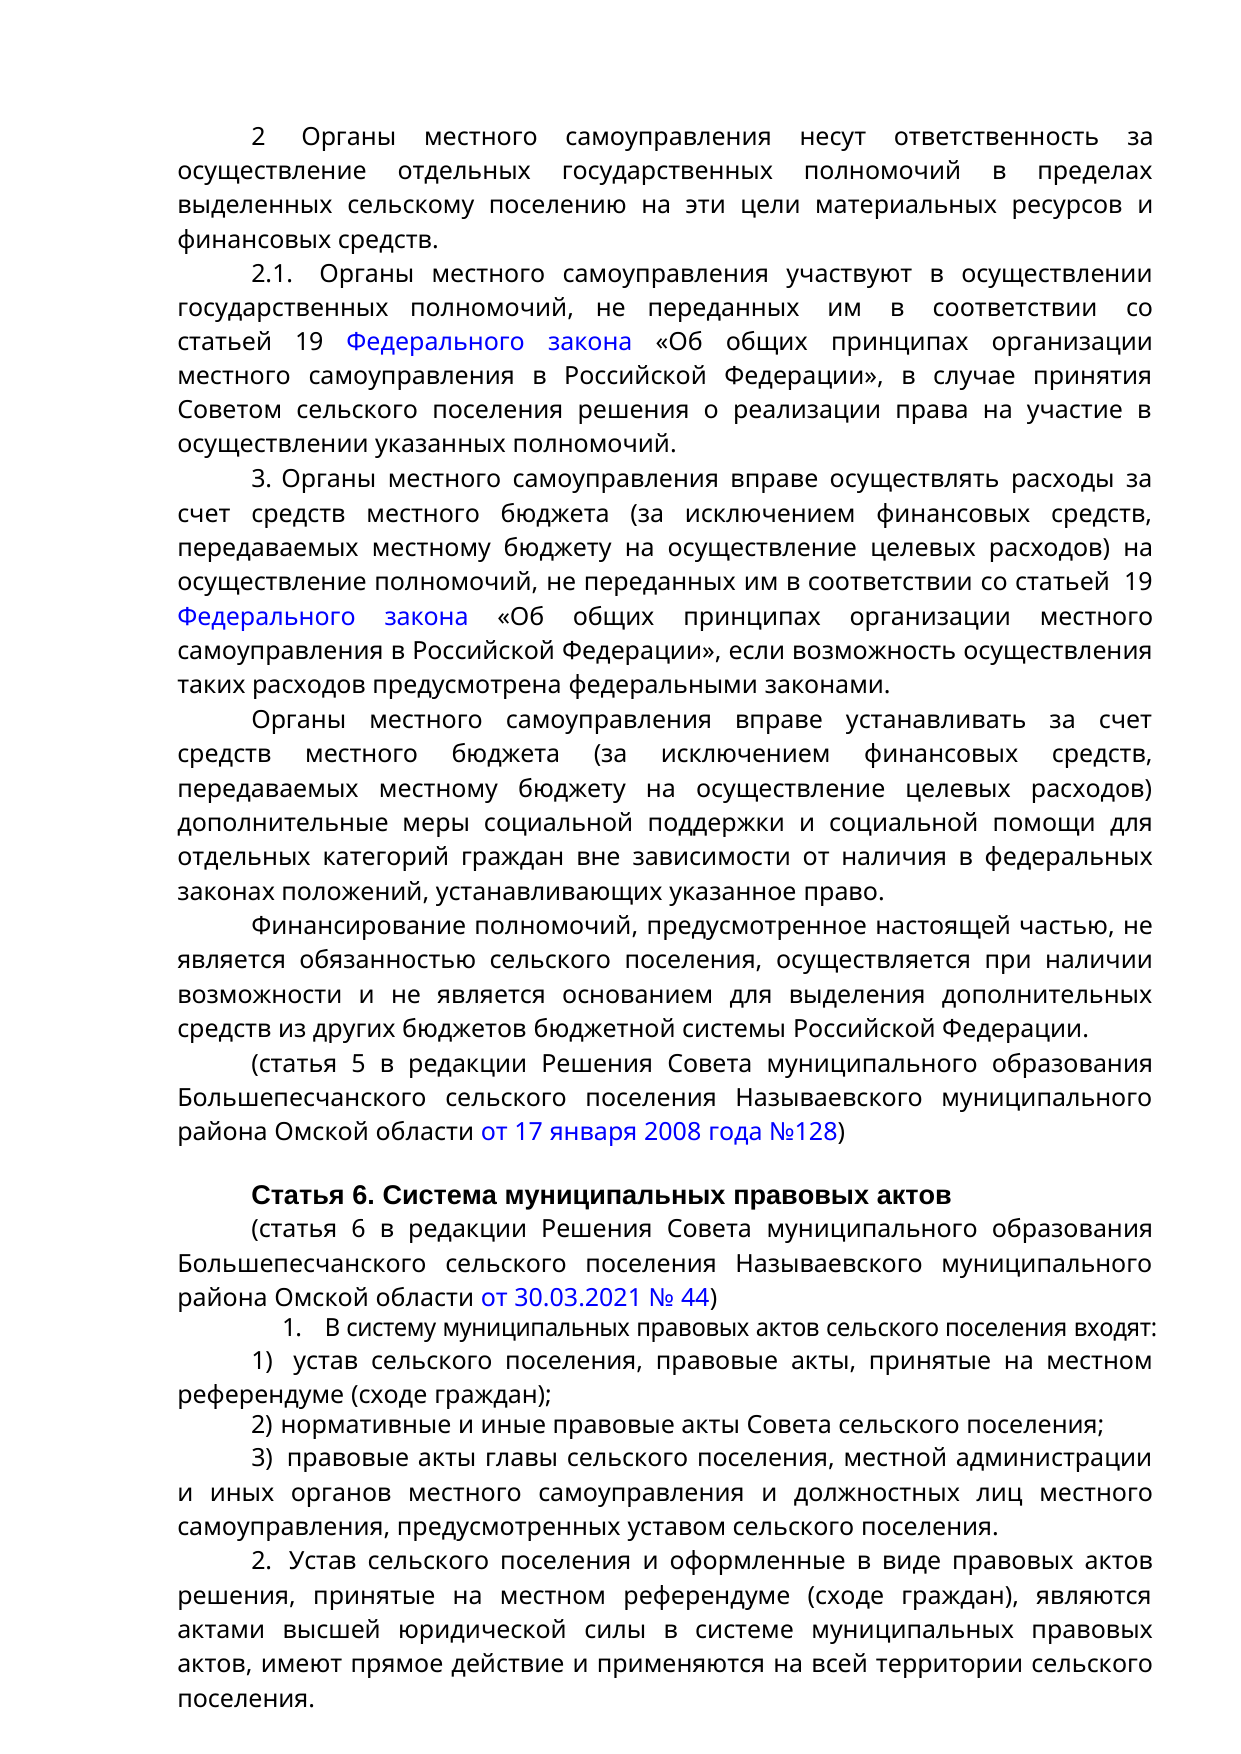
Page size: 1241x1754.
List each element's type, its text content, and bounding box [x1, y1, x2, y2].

list Устав сельского поселения и оформленные в виде правовых актов решения, принятые на местном референдуме (сходе граждан), являются актами высшей юридической силы в системе муниципальных правовых актов, имеют прямое действие и применяются на всей территории сельского поселения. [177, 1543, 1153, 1714]
text (статья 5 в редакции Решения Совета муниципального образования Большепесчанского сельского поселения Называевского муниципального района Омской области от 17 января 2008 года №128) [177, 1045, 1153, 1148]
list В систему муниципальных правовых актов сельского поселения входят: [282, 1314, 1165, 1342]
list правовые акты главы сельского поселения, местной администрации и иных органов местного самоуправления и должностных лиц местного самоуправления, предусмотренных уставом сельского поселения. [177, 1440, 1153, 1543]
text Финансирование полномочий, предусмотренное настоящей частью, не является обязанностью сельского поселения, осуществляется при наличии возможности и не является основанием для выделения дополнительных средств из других бюджетов бюджетной системы Российской Федерации. [177, 908, 1153, 1045]
list Органы местного самоуправления несут ответственность за осуществление отдельных государственных полномочий в пределах выделенных сельскому поселению на эти цели материальных ресурсов и финансовых средств. [177, 118, 1153, 255]
list нормативные и иные правовые акты Совета сельского поселения; [251, 1411, 1165, 1439]
list устав сельского поселения, правовые акты, принятые на местном референдуме (сходе граждан); [177, 1342, 1153, 1411]
subtitle Статья 6. Система муниципальных правовых актов [251, 1179, 1165, 1210]
list Органы местного самоуправления вправе осуществлять расходы за счет средств местного бюджета (за исключением финансовых средств, передаваемых местному бюджету на осуществление целевых расходов) на осуществление полномочий, не переданных им в соответствии со статьей 19 Федерального закона «Об общих принципах организации местного самоуправления в Российской Федерации», если возможность осуществления таких расходов предусмотрена федеральными законами. [177, 461, 1153, 701]
list Органы местного самоуправления участвуют в осуществлении государственных полномочий, не переданных им в соответствии со статьей 19 Федерального закона «Об общих принципах организации местного самоуправления в Российской Федерации», в случае принятия Советом сельского поселения решения о реализации права на участие в осуществлении указанных полномочий. [177, 256, 1153, 460]
text (статья 6 в редакции Решения Совета муниципального образования Большепесчанского сельского поселения Называевского муниципального района Омской области от 30.03.2021 № 44) [177, 1211, 1153, 1314]
text Органы местного самоуправления вправе устанавливать за счет средств местного бюджета (за исключением финансовых средств, передаваемых местному бюджету на осуществление целевых расходов) дополнительные меры социальной поддержки и социальной помощи для отдельных категорий граждан вне зависимости от наличия в федеральных законах положений, устанавливающих указанное право. [177, 702, 1153, 907]
